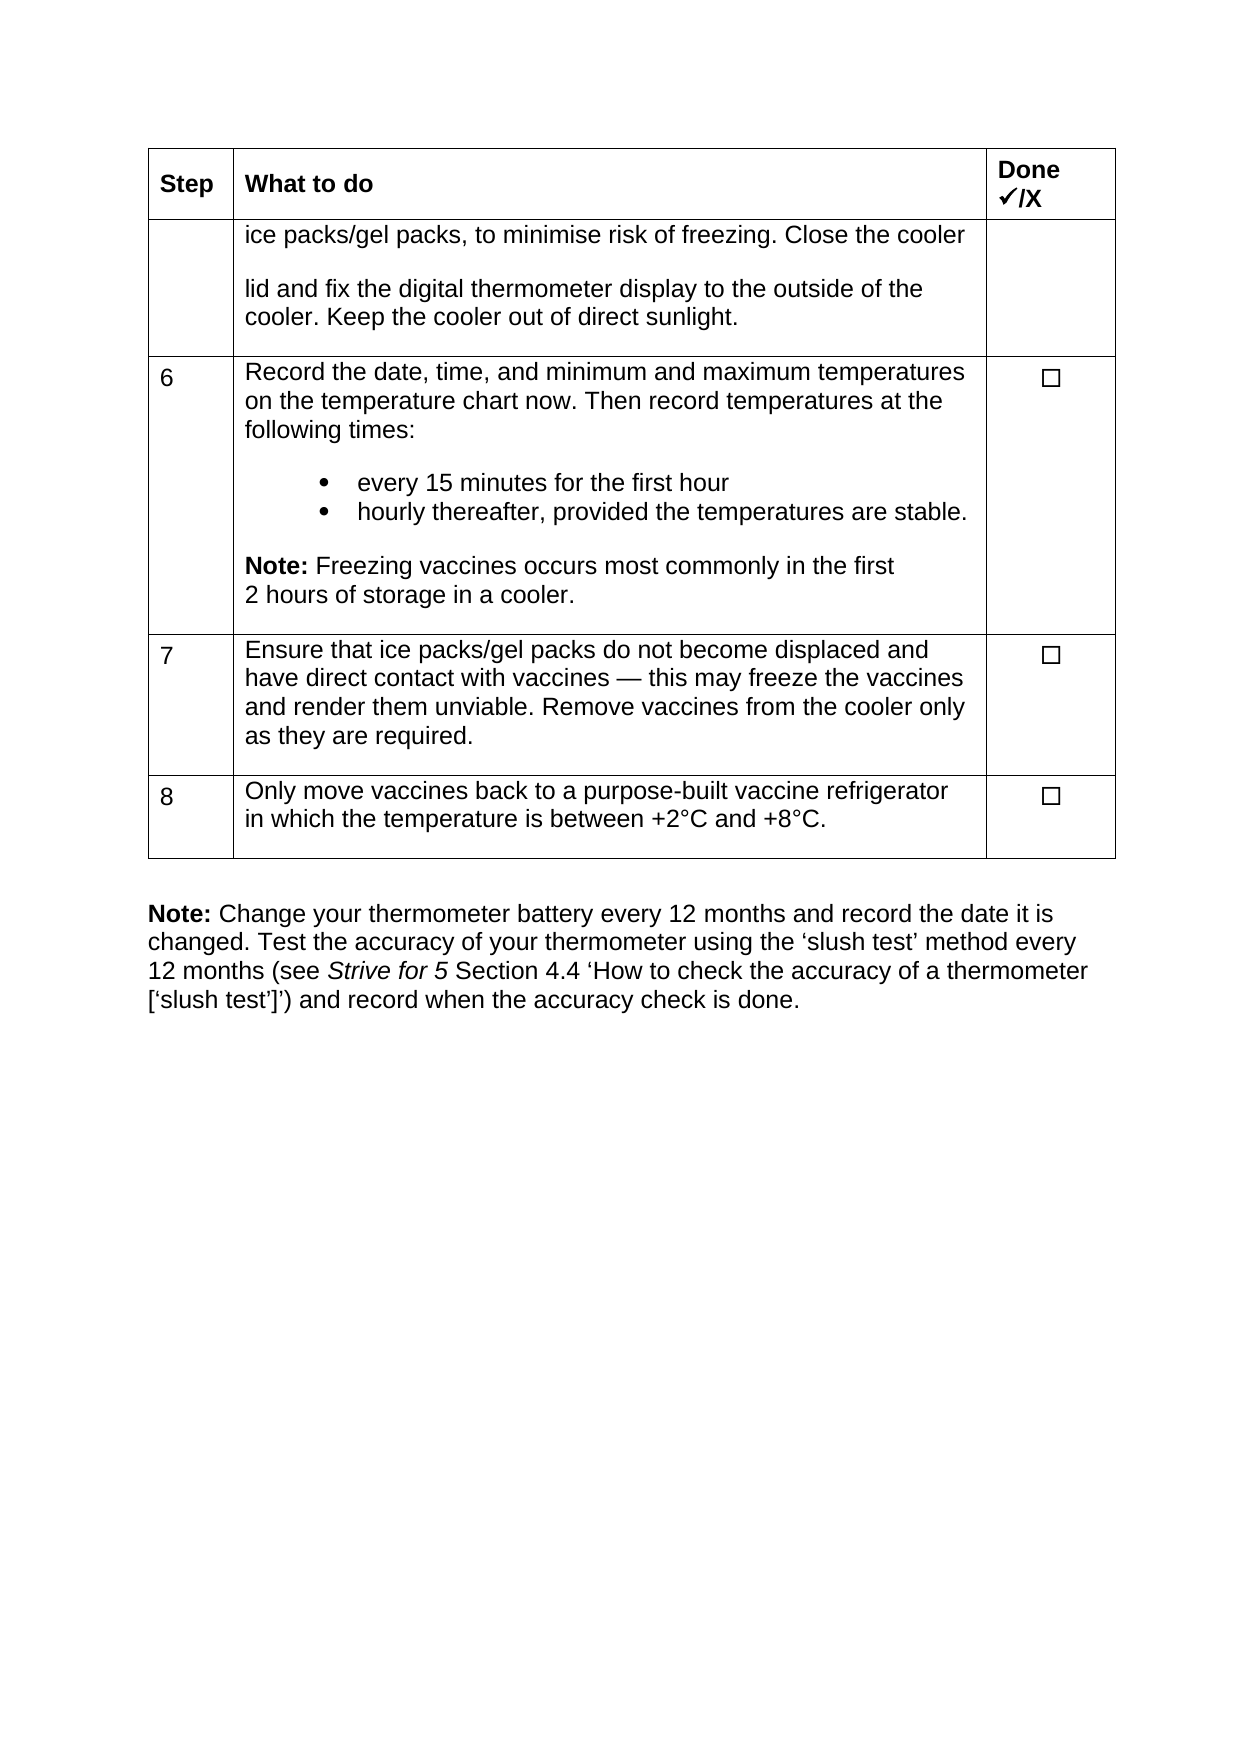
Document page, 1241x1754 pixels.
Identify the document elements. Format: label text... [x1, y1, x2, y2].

table_cell [987, 357, 1115, 634]
text Note: Change your thermometer battery every 12 months and record the date it is changed. Test the accuracy of your thermometer using the ‘slush test’ method every 12 months (see Strive for 5 Section 4.4 ‘How to check the accuracy of a thermometer [‘slush test’]’) and record when the accuracy check is done. [148, 899, 1092, 1014]
table_header Step [149, 149, 233, 219]
table_cell Only move vaccines back to a purpose-built vaccine refrigerator in which the temperature is between +2°C and +8°C. [234, 776, 986, 858]
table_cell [234, 220, 986, 356]
table_cell 5 [149, 220, 233, 356]
table_cell Record the date, time, and minimum and maximum temperatures on the temperature chart now. Then record temperatures at the following times: every 15 minutes for the first hour hourly thereafter, provided the temperatures are stable. Note: Freezing vaccines occurs most commonly in the first 2 hours of storage in a cooler. [234, 357, 986, 634]
table_cell [987, 776, 1115, 858]
table_cell 6 [149, 357, 233, 634]
table_cell 8 [149, 776, 233, 858]
table_cell 7 [149, 635, 233, 775]
table_cell Ensure that ice packs/gel packs do not become displaced and have direct contact with vaccines — this may freeze the vaccines and render them unviable. Remove vaccines from the cooler only as they are required. [234, 635, 986, 775]
table_cell [987, 220, 1115, 356]
table_header What to do [234, 149, 986, 219]
table_cell [987, 635, 1115, 775]
table_header Done /X [987, 149, 1115, 219]
